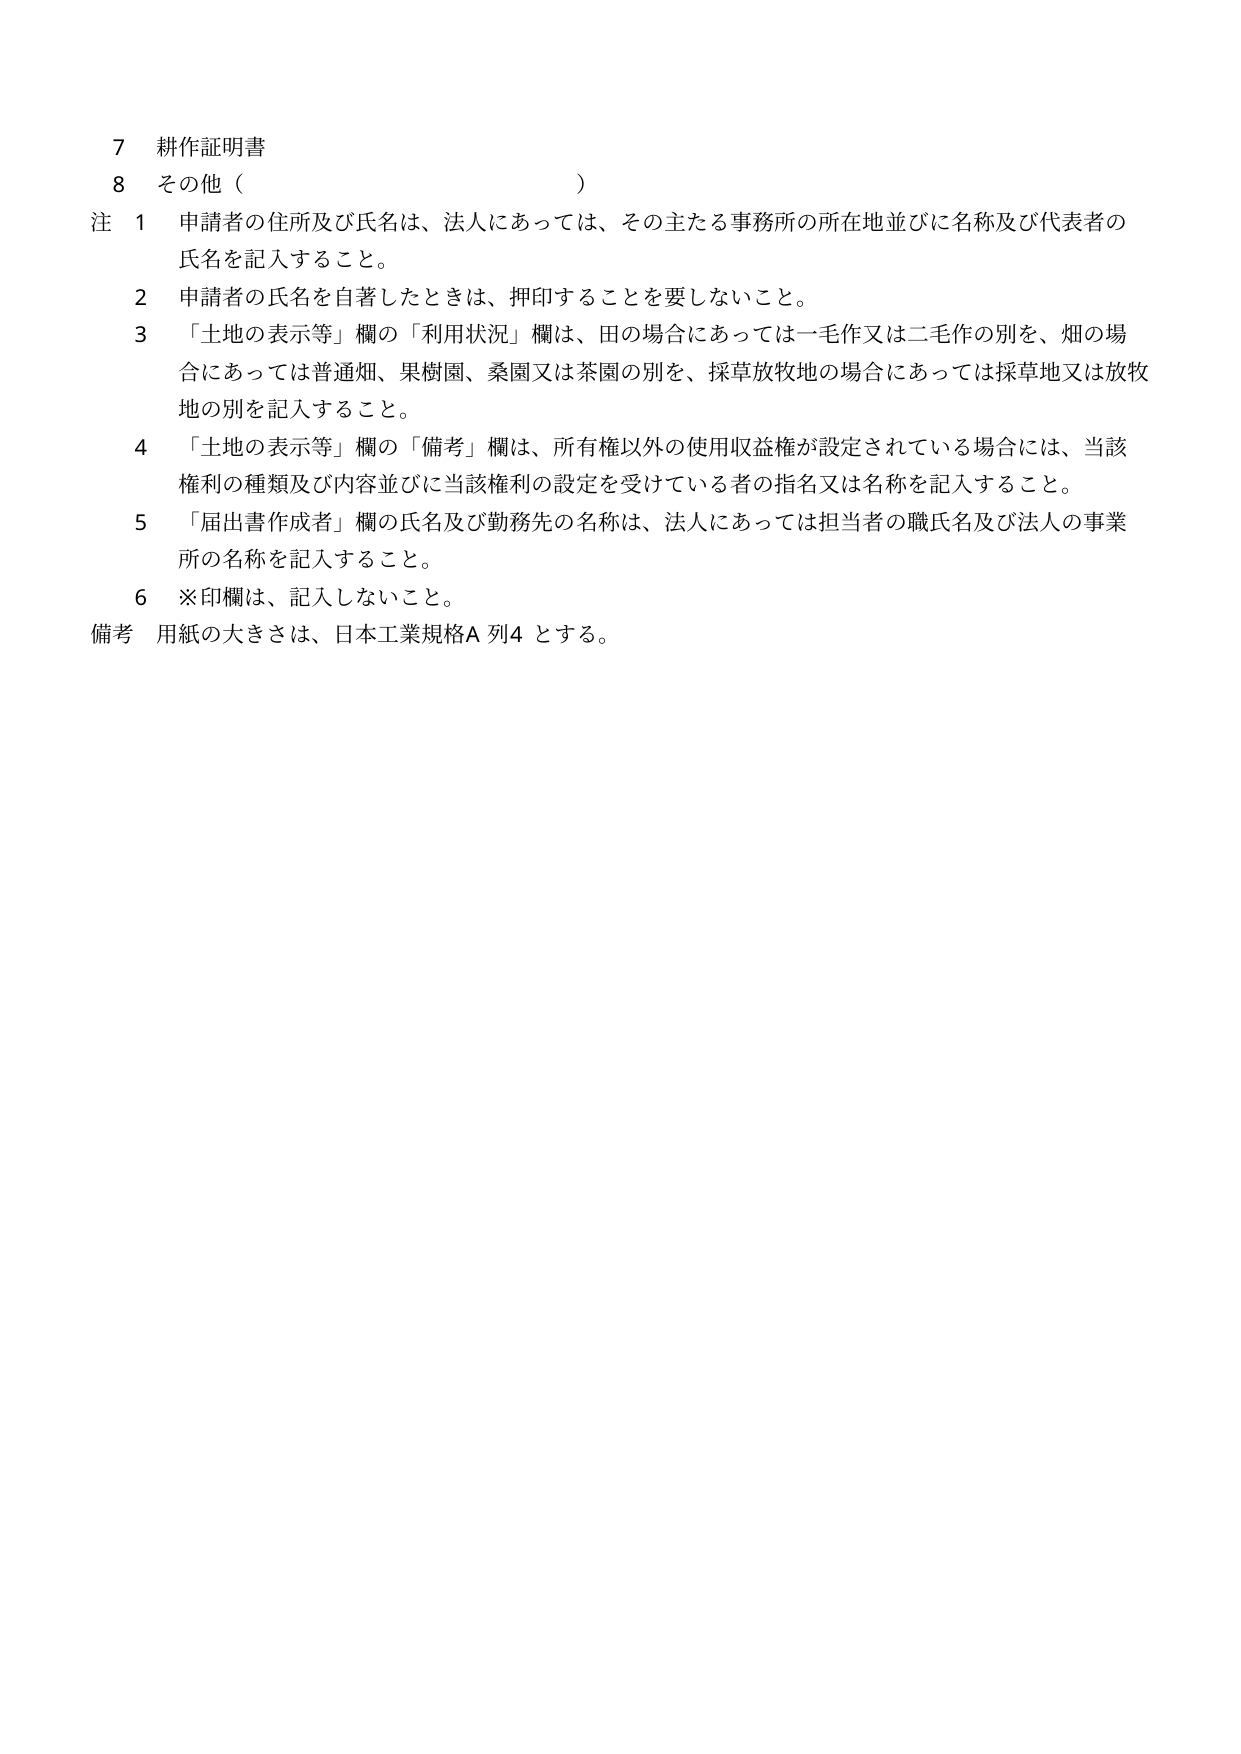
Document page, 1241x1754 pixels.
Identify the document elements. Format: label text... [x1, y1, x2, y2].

list 「届出書作成者」欄の氏名及び勤務先の名称は、法人にあっては担当者の職氏名及び法人の事業 所の名称を記入すること。 [134, 502, 1150, 577]
list 「土地の表示等」欄の「利用状況」欄は、田の場合にあっては一毛作又は二毛作の別を、畑の場 合にあっては普通畑、果樹園、桑園又は茶園の別を、採草放牧地の場合にあっては採草地又は放牧 地の別を記入すること。 [134, 314, 1150, 427]
text 注 1 申請者の住所及び氏名は、法人にあっては、その主たる事務所の所在地並びに名称及び代表者の 氏名を記入すること。 [90, 202, 1150, 277]
list 耕作証明書 [112, 127, 1150, 164]
list ※印欄は、記入しないこと。 [134, 577, 1150, 614]
list 「土地の表示等」欄の「備考」欄は、所有権以外の使用収益権が設定されている場合には、当該 権利の種類及び内容並びに当該権利の設定を受けている者の指名又は名称を記入すること。 [134, 427, 1150, 502]
text 2 申請者の氏名を自著したときは、押印することを要しないこと。 [134, 277, 1150, 314]
list その他（ ） [112, 164, 1150, 202]
text 備考 用紙の大きさは、日本工業規格A列4とする。 [90, 614, 1150, 652]
